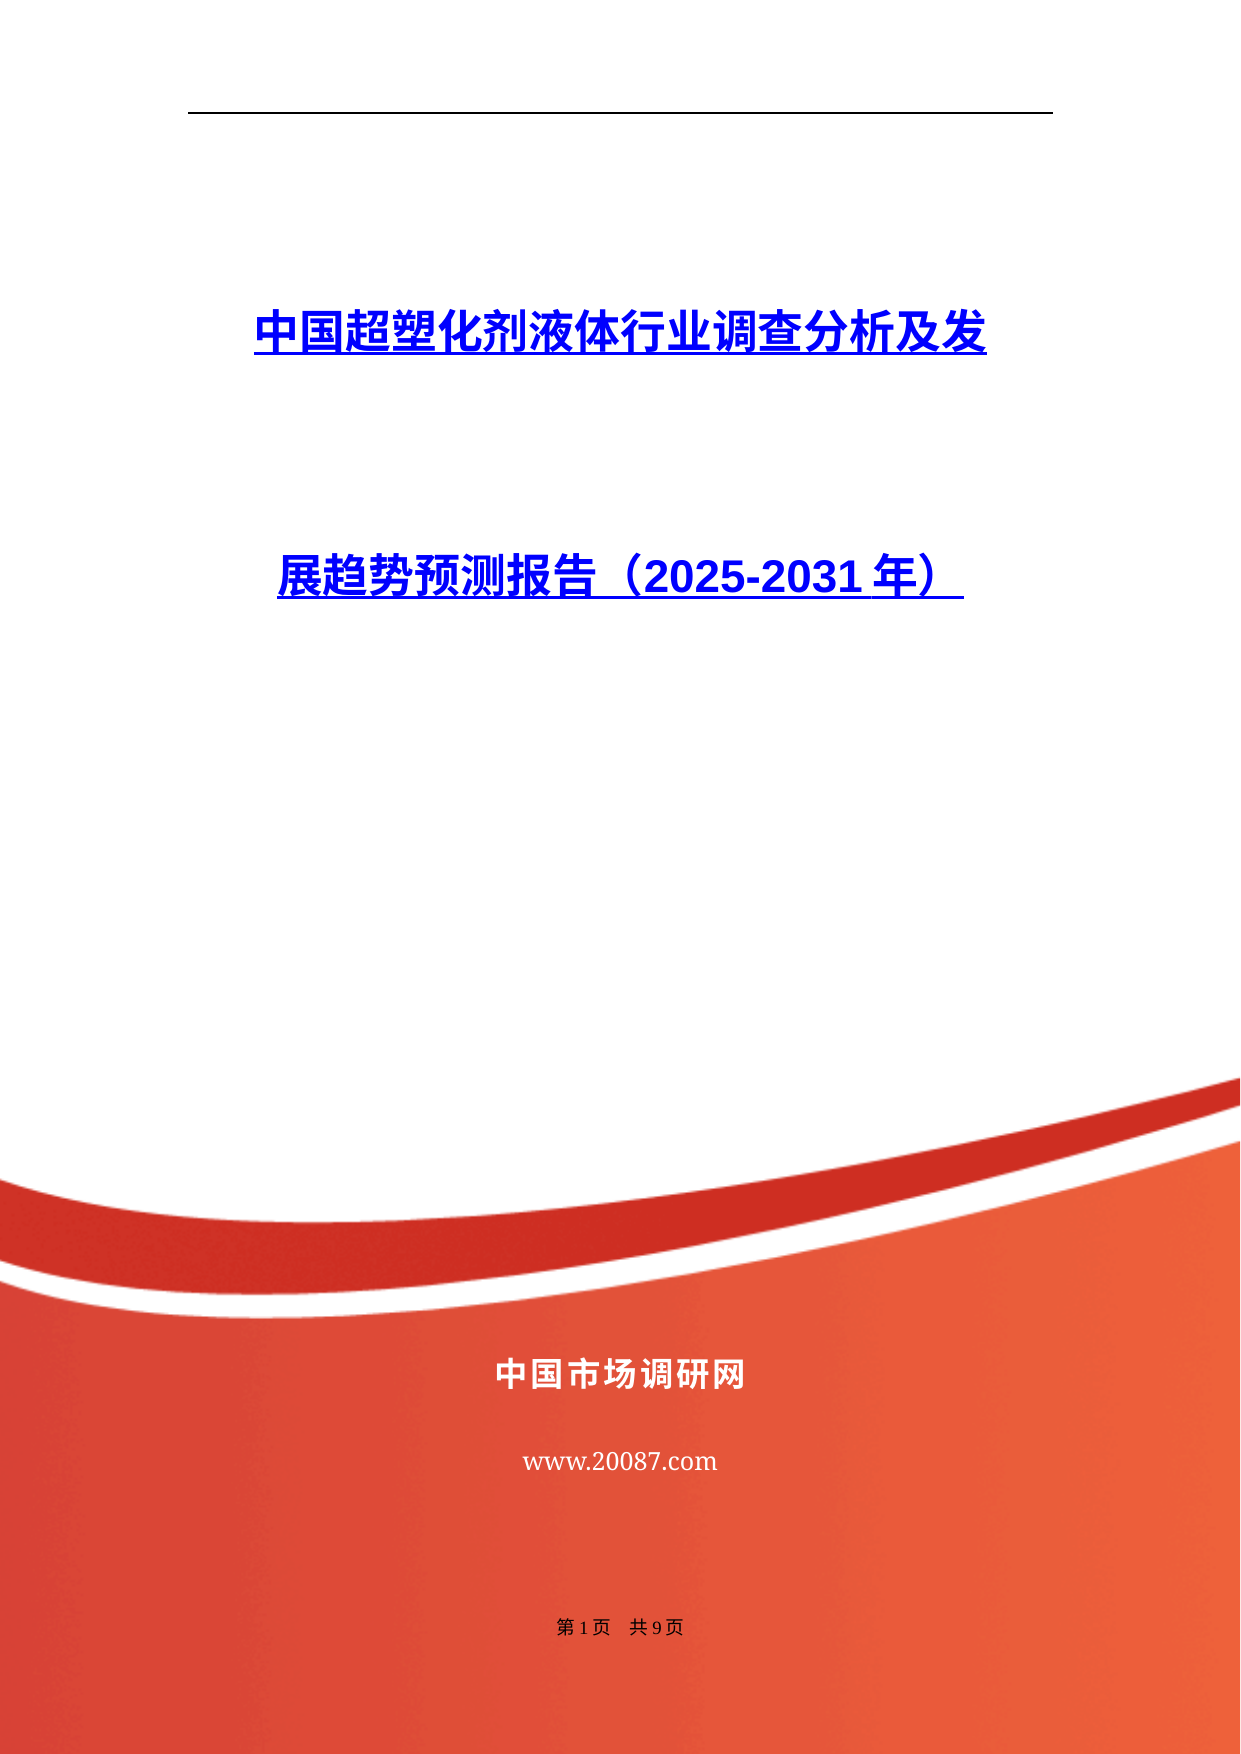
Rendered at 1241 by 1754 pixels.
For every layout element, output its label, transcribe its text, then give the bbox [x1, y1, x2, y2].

table_header 中国超塑化剂液体行业调查分析及发展趋势预测报告（2025-2031年） [188, 207, 1053, 773]
text www.20087.com [187, 1428, 1053, 1493]
picture [0, 1006, 1241, 1754]
subtitle 中国市场调研网 [187, 1339, 1053, 1404]
